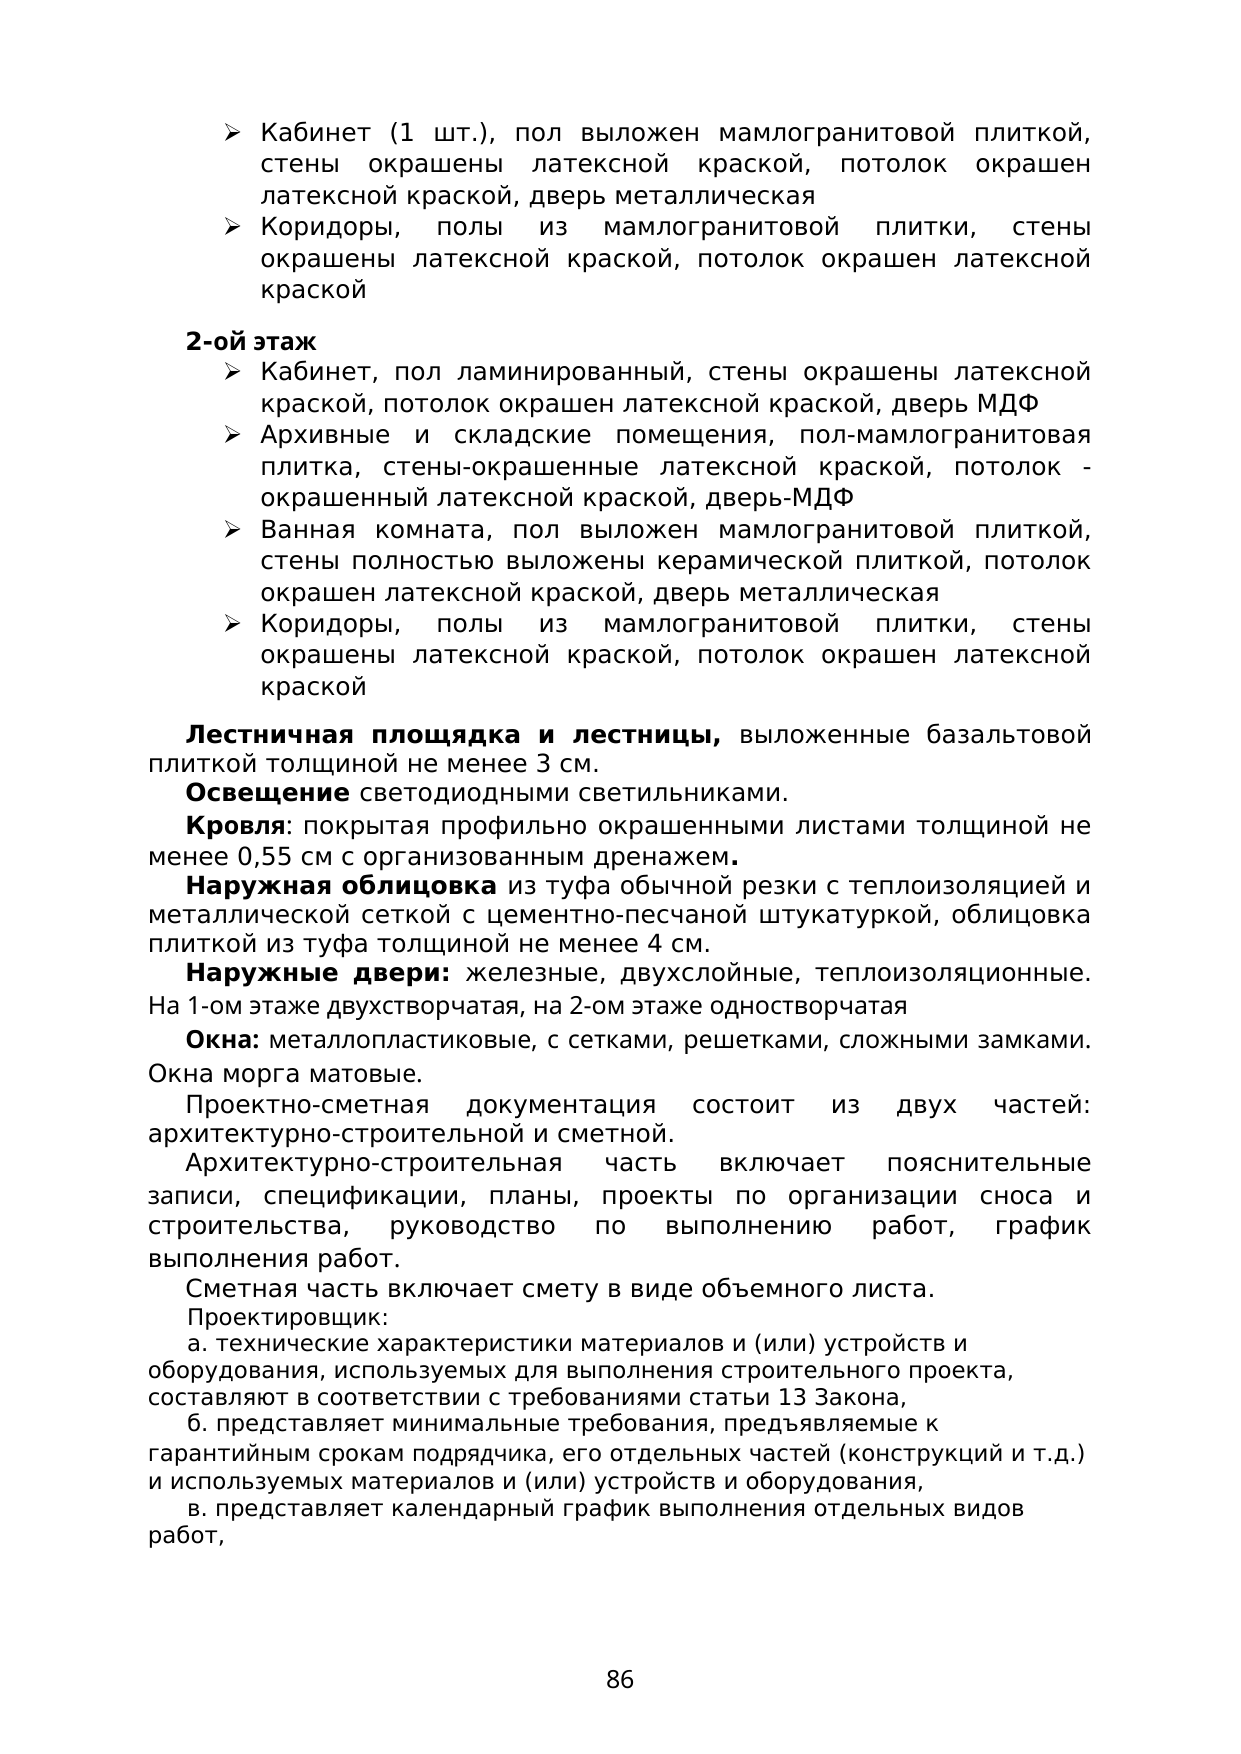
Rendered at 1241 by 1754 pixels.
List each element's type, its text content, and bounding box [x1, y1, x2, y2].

text в. представляет календарный график выполнения отдельных видов работ, [148, 1495, 1092, 1548]
text Окна: металлопластиковые, с сетками, решетками, сложными замками. Окна морга матовые. [148, 1022, 1092, 1090]
text 2-ой этаж [148, 323, 1092, 358]
list Кабинет (1 шт.), пол выложен мамлогранитовой плиткой, стены окрашены латексной краской, потолок окрашен латексной краской, дверь металлическая [223, 118, 1092, 210]
text б. представляет минимальные требования, предъявляемые к гарантийным срокам подрядчика, его отдельных частей (конструкций и т.д.) и используемых материалов и (или) устройств и оборудования, [148, 1411, 1092, 1495]
text Проектировщик: [148, 1304, 1092, 1331]
text Кровля: покрытая профильно окрашенными листами толщиной не менее 0,55 см с организованным дренажем. [148, 808, 1092, 871]
text Проектно-сметная документация состоит из двух частей: архитектурно-строительной и сметной. [148, 1090, 1092, 1148]
text Освещение светодиодными светильниками. [148, 779, 1092, 808]
text Лестничная площядка и лестницы, выложенные базальтовой плиткой толщиной не менее 3 см. [148, 720, 1092, 779]
text Наружная облицовка из туфа обычной резки с теплоизоляцией и металлической сеткой с цементно-песчаной штукатуркой, облицовка плиткой из туфа толщиной не менее 4 см. [148, 871, 1092, 958]
text Архитектурно-строительная часть включает пояснительные записи, спецификации, планы, проекты по организации сноса и строительства, руководство по выполнению работ, график выполнения работ. [148, 1148, 1092, 1275]
text Сметная часть включает смету в виде объемного листа. [148, 1275, 1092, 1304]
text Наружные двери: железные, двухслойные, теплоизоляционные. На 1-ом этаже двухстворчатая, на 2-ом этаже одностворчатая [148, 958, 1092, 1022]
text а. технические характеристики материалов и (или) устройств и оборудования, используемых для выполнения строительного проекта, составляют в соответствии с требованиями статьи 13 Закона, [148, 1331, 1092, 1411]
list Коридоры, полы из мамлогранитовой плитки, стены окрашены латексной краской, потолок окрашен латексной краской [223, 609, 1092, 701]
list Коридоры, полы из мамлогранитовой плитки, стены окрашены латексной краской, потолок окрашен латексной краской [223, 212, 1092, 304]
list Архивные и складские помещения, пол-мамлогранитовая плитка, стены-окрашенные латексной краской, потолок - окрашенный латексной краской, дверь-МДФ [223, 421, 1092, 513]
list Кабинет, пол ламинированный, стены окрашены латексной краской, потолок окрашен латексной краской, дверь МДФ [223, 358, 1092, 418]
